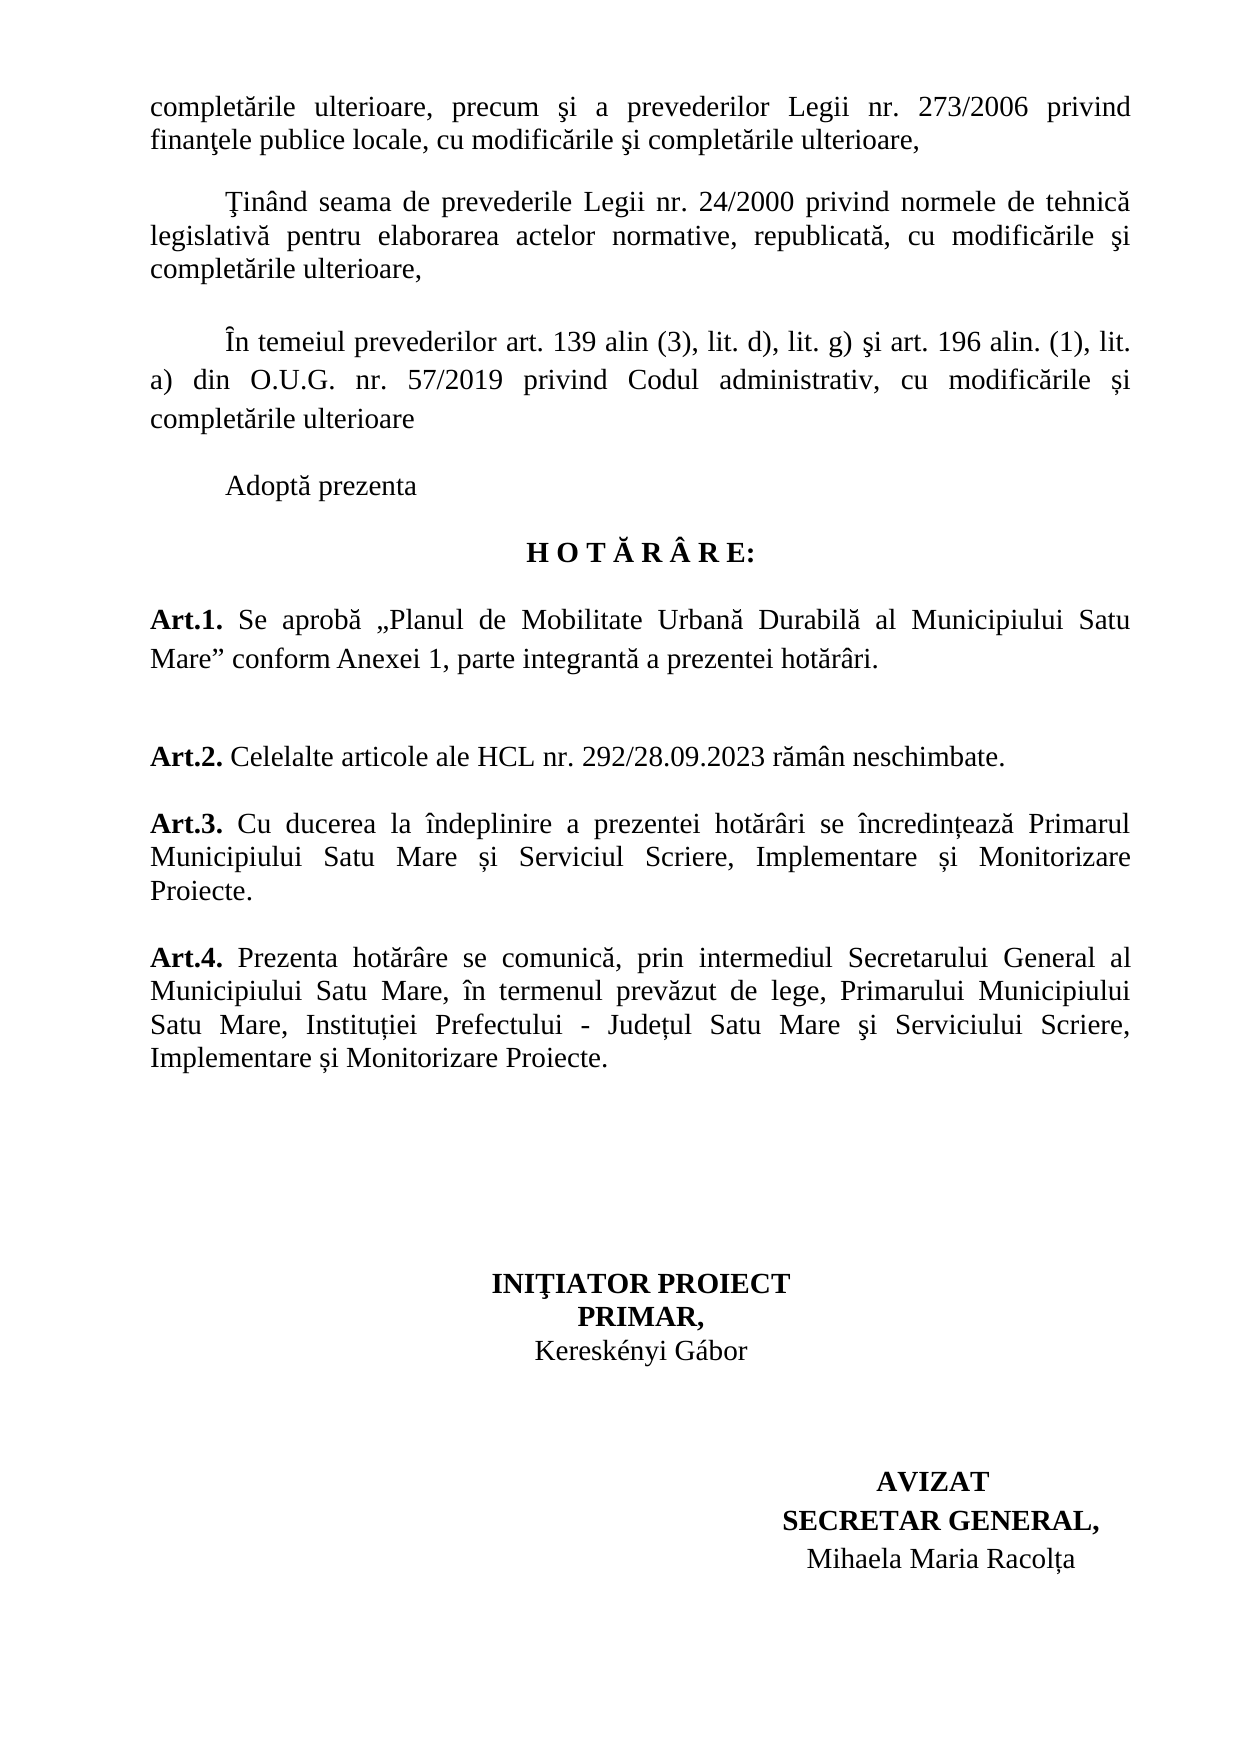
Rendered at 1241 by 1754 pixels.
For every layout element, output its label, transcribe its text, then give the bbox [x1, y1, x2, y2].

text INIŢIATOR PROIECT [150, 1266, 1132, 1299]
text SECRETAR GENERAL, Mihaela Maria Racolța [750, 1503, 1132, 1575]
text Ȋn temeiul prevederilor art. 139 alin (3), lit. d), lit. g) şi art. 196 alin. (1), lit. a) din O.U.G. nr. 57/2019 privind Codul administrativ, cu modificările și completările ulterioare [150, 324, 1132, 434]
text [150, 89, 1132, 156]
text Art.3. Cu ducerea la îndeplinire a prezentei hotărâri se încredințează Primarul Municipiului Satu Mare și Serviciul Scriere, Implementare și Monitorizare Proiecte. [150, 806, 1132, 906]
text Kereskényi Gábor [150, 1333, 1132, 1367]
text Art.2. Celelalte articole ale HCL nr. 292/28.09.2023 rămân neschimbate. [150, 739, 1132, 772]
text H O T Ă R Â R E: [150, 535, 1132, 569]
text AVIZAT [750, 1464, 1132, 1498]
text Adoptă prezenta [150, 468, 1132, 502]
text Art.4. Prezenta hotărâre se comunică, prin intermediul Secretarului General al Municipiului Satu Mare, în termenul prevăzut de lege, Primarului Municipiului Satu Mare, Instituției Prefectului - Județul Satu Mare şi Serviciului Scriere, Implementare și Monitorizare Proiecte. [150, 940, 1132, 1074]
text Ţinând seama de prevederile Legii nr. 24/2000 privind normele de tehnică legislativă pentru elaborarea actelor normative, republicată, cu modificările şi completările ulterioare, [150, 184, 1132, 285]
text Art.1. Se aprobă „Planul de Mobilitate Urbană Durabilă al Municipiului Satu Mare” conform Anexei 1, parte integrantă a prezentei hotărâri. [150, 602, 1132, 674]
text PRIMAR, [150, 1299, 1132, 1333]
